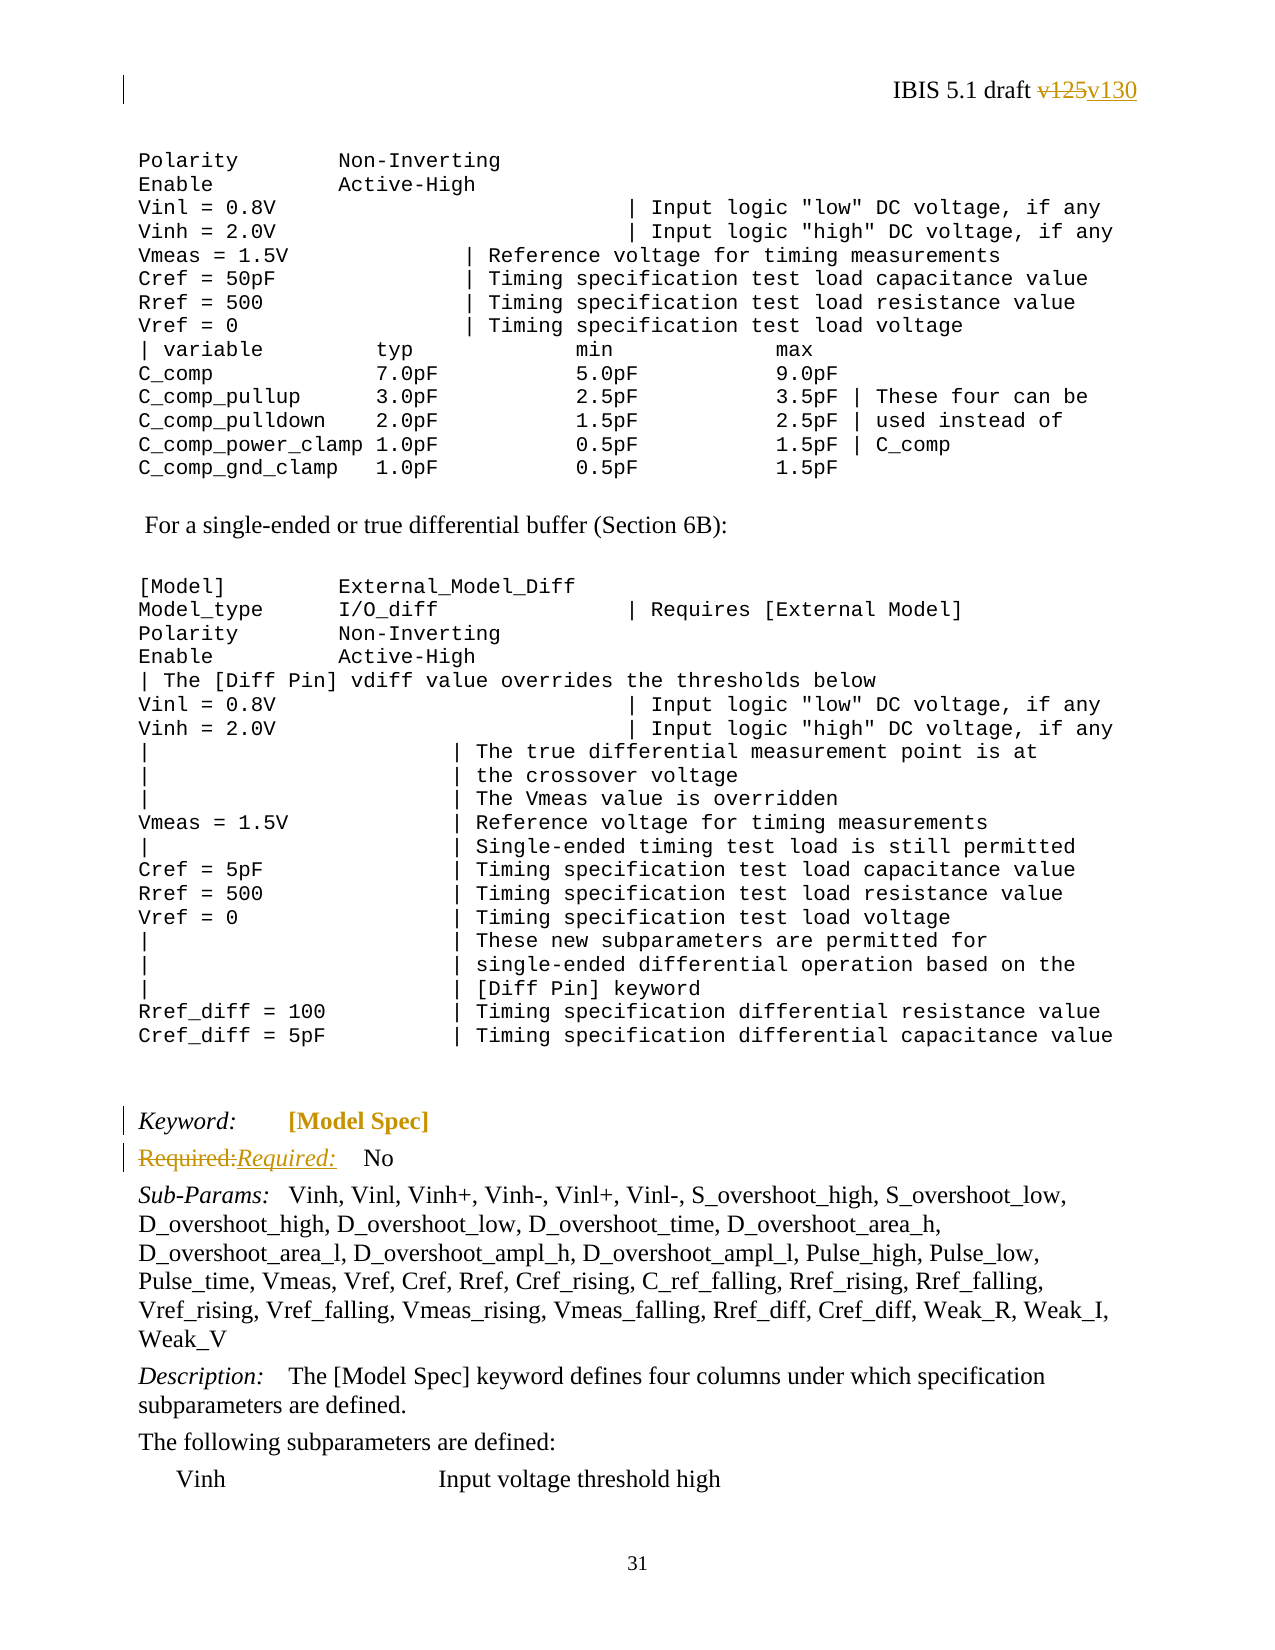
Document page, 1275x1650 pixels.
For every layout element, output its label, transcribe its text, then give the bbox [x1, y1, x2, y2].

text For a single-ended or true differential buffer (Section 6B): [138, 510, 1137, 538]
text | | These new subparameters are permitted for [138, 930, 1137, 954]
text The following subparameters are defined: [138, 1427, 1137, 1456]
text No [138, 1143, 1137, 1172]
text Cref = 5pF | Timing specification test load capacitance value [138, 859, 1137, 883]
text Polarity Non-Inverting [138, 623, 1137, 647]
text | | The true differential measurement point is at [138, 741, 1137, 765]
text Polarity Non-Inverting [138, 150, 1137, 174]
text Vinh = 2.0V | Input logic "high" DC voltage, if any [138, 717, 1137, 741]
text C_comp_gnd_clamp 1.0pF 0.5pF 1.5pF [138, 457, 1137, 481]
text [Model] External_Model_Diff [138, 576, 1137, 599]
text Keyword: [Model Spec] [138, 1106, 1137, 1135]
text | | The Vmeas value is overridden [138, 788, 1137, 812]
text Rref_diff = 100 | Timing specification differential resistance value [138, 1001, 1137, 1025]
text C_comp_pullup 3.0pF 2.5pF 3.5pF | These four can be [138, 386, 1137, 410]
text Enable Active-High [138, 174, 1137, 197]
text C_comp_power_clamp 1.0pF 0.5pF 1.5pF | C_comp [138, 434, 1137, 457]
text Enable Active-High [138, 647, 1137, 670]
text Vref = 0 | Timing specification test load voltage [138, 907, 1137, 930]
text Vinl = 0.8V | Input logic "low" DC voltage, if any [138, 197, 1137, 221]
text Description: The [Model Spec] keyword defines four columns under which specification subparameters are defined. [138, 1361, 1137, 1418]
text Vmeas = 1.5V | Reference voltage for timing measurements [138, 244, 1137, 268]
text C_comp_pulldown 2.0pF 1.5pF 2.5pF | used instead of [138, 410, 1137, 434]
text Rref = 500 | Timing specification test load resistance value [138, 292, 1137, 316]
list Vinh Input voltage threshold high [176, 1464, 1137, 1493]
text | variable typ min max [138, 339, 1137, 363]
text Vinh = 2.0V | Input logic "high" DC voltage, if any [138, 221, 1137, 244]
text C_comp 7.0pF 5.0pF 9.0pF [138, 363, 1137, 386]
text Sub-Params: Vinh, Vinl, Vinh+, Vinh-, Vinl+, Vinl-, S_overshoot_high, S_overshoot_low, D_overshoot_high, D_overshoot_low, D_overshoot_time, D_overshoot_area_h, D_overshoot_area_l, D_overshoot_ampl_h, D_overshoot_ampl_l, Pulse_high, Pulse_low, Pulse_time, Vmeas, Vref, Cref, Rref, Cref_rising, C_ref_falling, Rref_rising, Rref_falling, Vref_rising, Vref_falling, Vmeas_rising, Vmeas_falling, Rref_diff, Cref_diff, Weak_R, Weak_I, Weak_V [138, 1180, 1137, 1353]
text | The [Diff Pin] vdiff value overrides the thresholds below [138, 670, 1137, 694]
text Vinl = 0.8V | Input logic "low" DC voltage, if any [138, 694, 1137, 717]
text Cref_diff = 5pF | Timing specification differential capacitance value [138, 1025, 1137, 1048]
text | | the crossover voltage [138, 765, 1137, 788]
text Rref = 500 | Timing specification test load resistance value [138, 883, 1137, 907]
text | | [Diff Pin] keyword [138, 978, 1137, 1001]
text Model_type I/O_diff | Requires [External Model] [138, 599, 1137, 623]
text | | Single-ended timing test load is still permitted [138, 836, 1137, 859]
text Vmeas = 1.5V | Reference voltage for timing measurements [138, 812, 1137, 836]
text Cref = 50pF | Timing specification test load capacitance value [138, 268, 1137, 292]
text | | single-ended differential operation based on the [138, 954, 1137, 978]
text Vref = 0 | Timing specification test load voltage [138, 316, 1137, 339]
